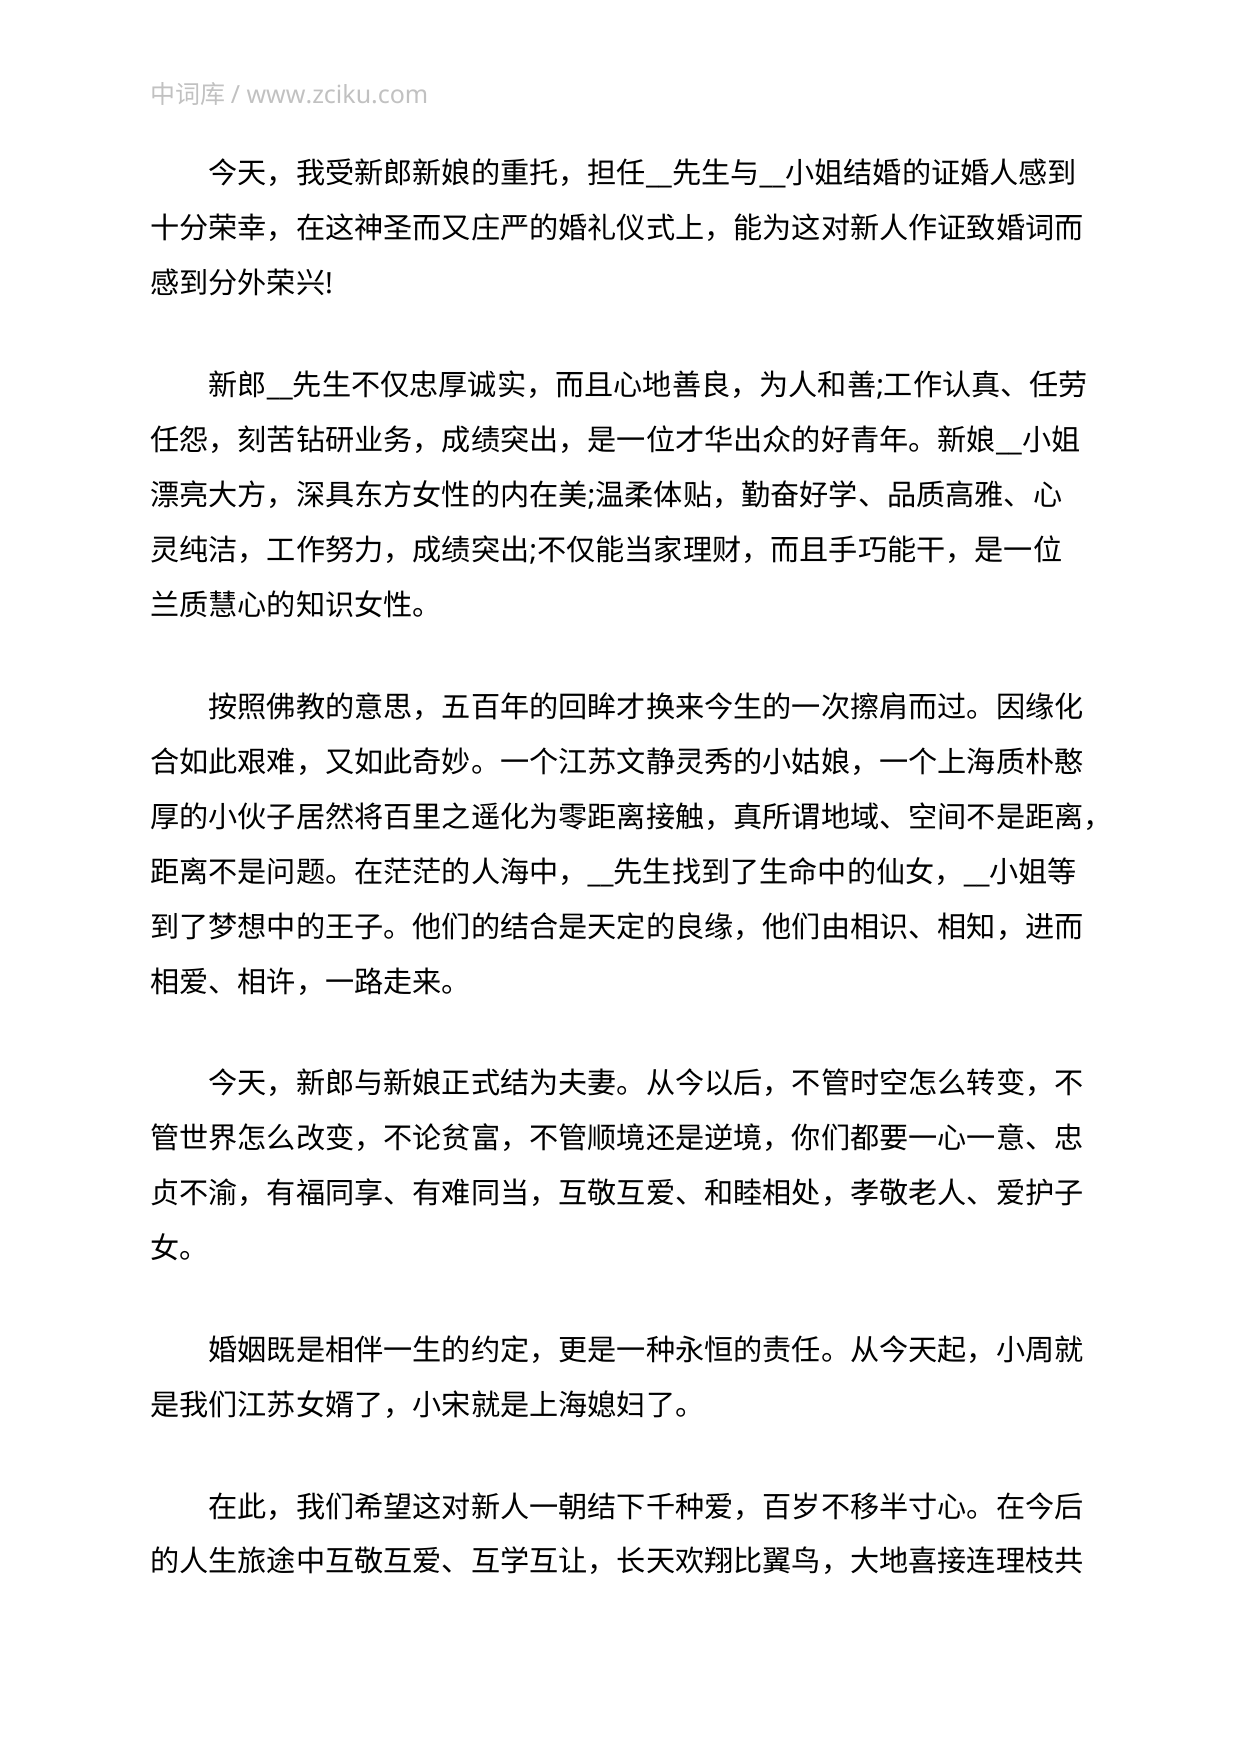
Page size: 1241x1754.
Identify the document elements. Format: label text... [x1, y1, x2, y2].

text 新郎__先生不仅忠厚诚实，而且心地善良，为人和善;工作认真、任劳任怨，刻苦钻研业务，成绩突出，是一位才华出众的好青年。新娘__小姐漂亮大方，深具东方女性的内在美;温柔体贴，勤奋好学、品质高雅、心灵纯洁，工作努力，成绩突出;不仅能当家理财，而且手巧能干，是一位兰质慧心的知识女性。 [150, 362, 1090, 624]
text 今天，新郎与新娘正式结为夫妻。从今以后，不管时空怎么转变，不管世界怎么改变，不论贫富，不管顺境还是逆境，你们都要一心一意、忠贞不渝，有福同享、有难同当，互敬互爱、和睦相处，孝敬老人、爱护子女。 [150, 1060, 1090, 1267]
text 按照佛教的意思，五百年的回眸才换来今生的一次擦肩而过。因缘化合如此艰难，又如此奇妙。一个江苏文静灵秀的小姑娘，一个上海质朴憨厚的小伙子居然将百里之遥化为零距离接触，真所谓地域、空间不是距离，距离不是问题。在茫茫的人海中，__先生找到了生命中的仙女，__小姐等到了梦想中的王子。他们的结合是天定的良缘，他们由相识、相知，进而相爱、相许，一路走来。 [150, 684, 1090, 1001]
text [150, 1483, 1090, 1580]
text 今天，我受新郎新娘的重托，担任__先生与__小姐结婚的证婚人感到十分荣幸，在这神圣而又庄严的婚礼仪式上，能为这对新人作证致婚词而感到分外荣兴! [150, 150, 1090, 302]
text 婚姻既是相伴一生的约定，更是一种永恒的责任。从今天起，小周就是我们江苏女婿了，小宋就是上海媳妇了。 [150, 1326, 1090, 1424]
